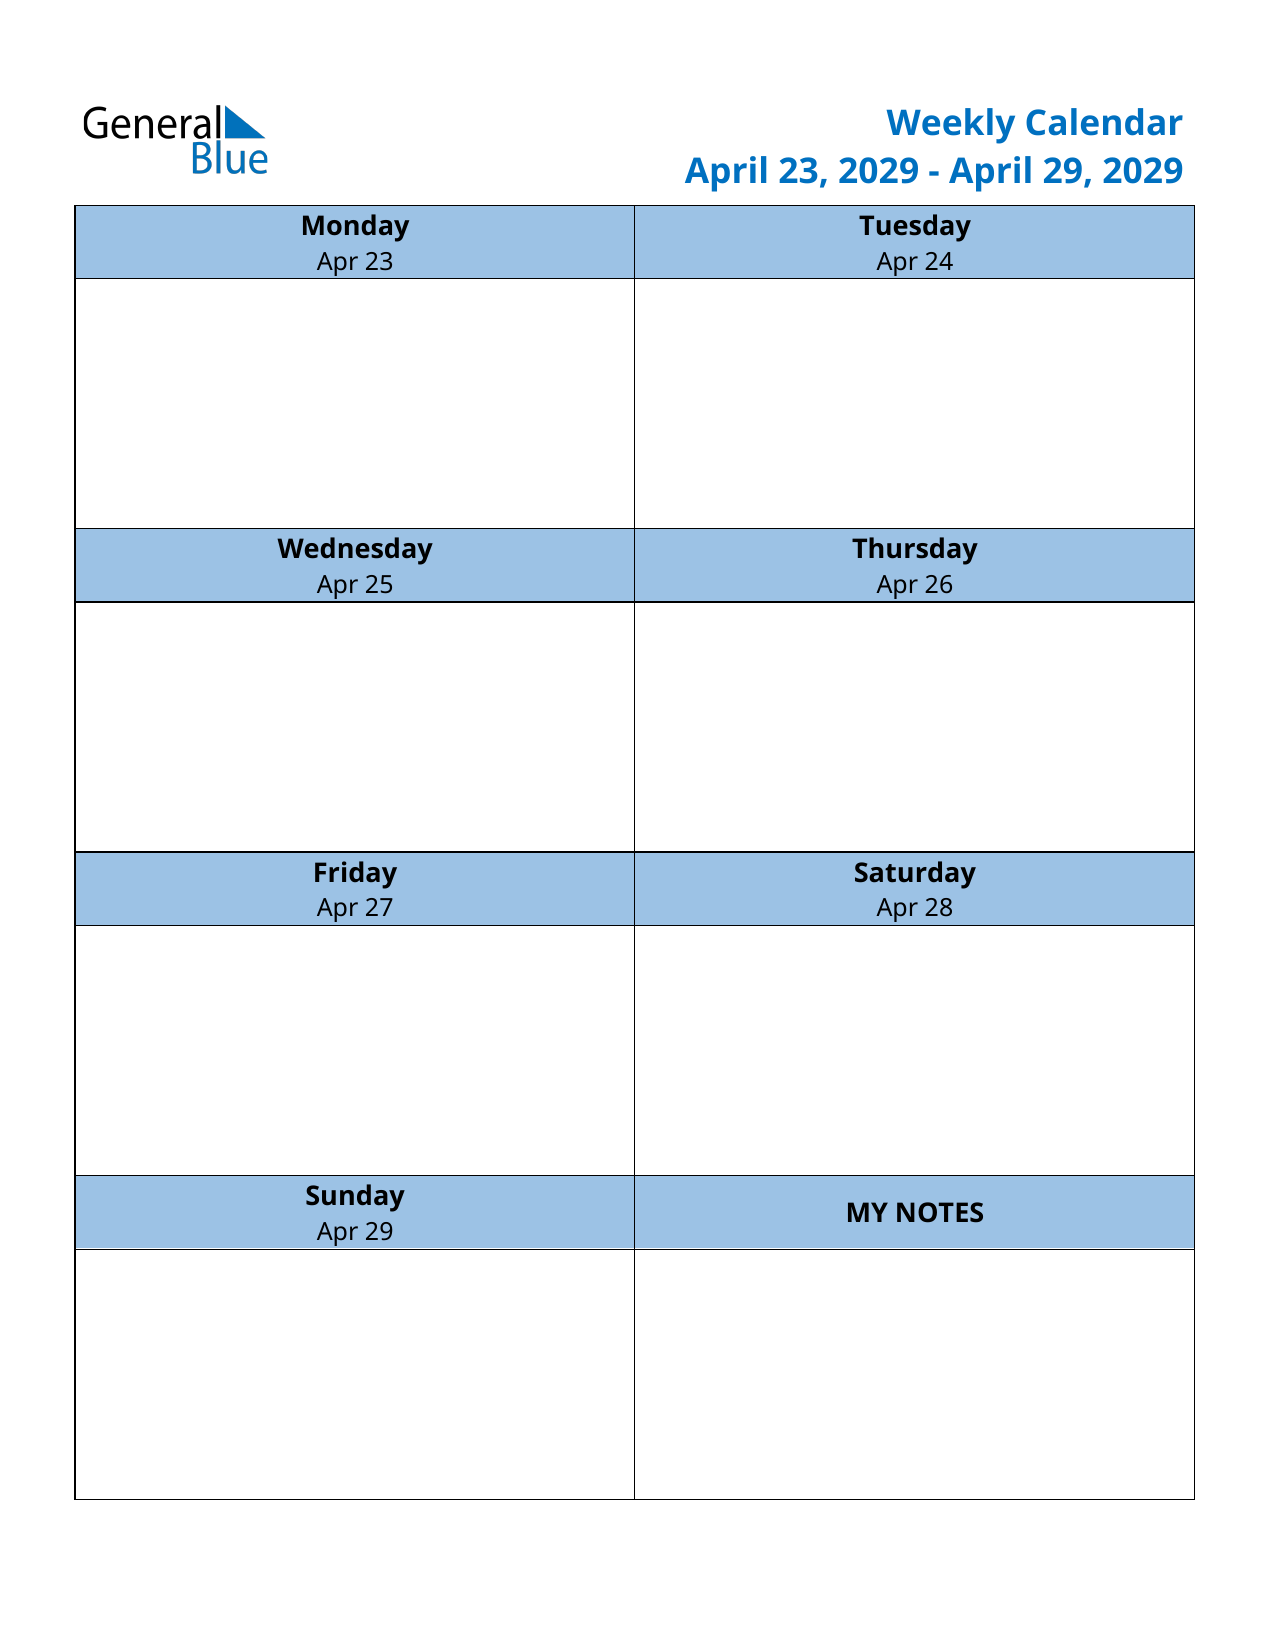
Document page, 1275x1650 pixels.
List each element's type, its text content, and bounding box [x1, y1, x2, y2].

table_cell Monday Apr 23 [76, 206, 634, 278]
table_cell [76, 279, 634, 528]
picture [83, 105, 268, 174]
table_cell Wednesday Apr 25 [76, 529, 634, 601]
table_cell [76, 603, 634, 851]
table_cell [635, 1250, 1194, 1498]
table_cell [635, 603, 1194, 851]
table_cell Friday Apr 27 [76, 853, 634, 925]
table_cell MY NOTES [635, 1176, 1194, 1248]
table_cell [635, 279, 1194, 528]
table_cell Thursday Apr 26 [635, 529, 1194, 601]
table_header Weekly Calendar April 23, 2029 - April 29, 2029 [75, 75, 1195, 205]
table_cell Tuesday Apr 24 [635, 206, 1194, 278]
table_cell [76, 1250, 634, 1498]
table_cell [635, 926, 1194, 1175]
table_cell Saturday Apr 28 [635, 853, 1194, 925]
table_cell [76, 926, 634, 1175]
table_cell Sunday Apr 29 [76, 1176, 634, 1248]
